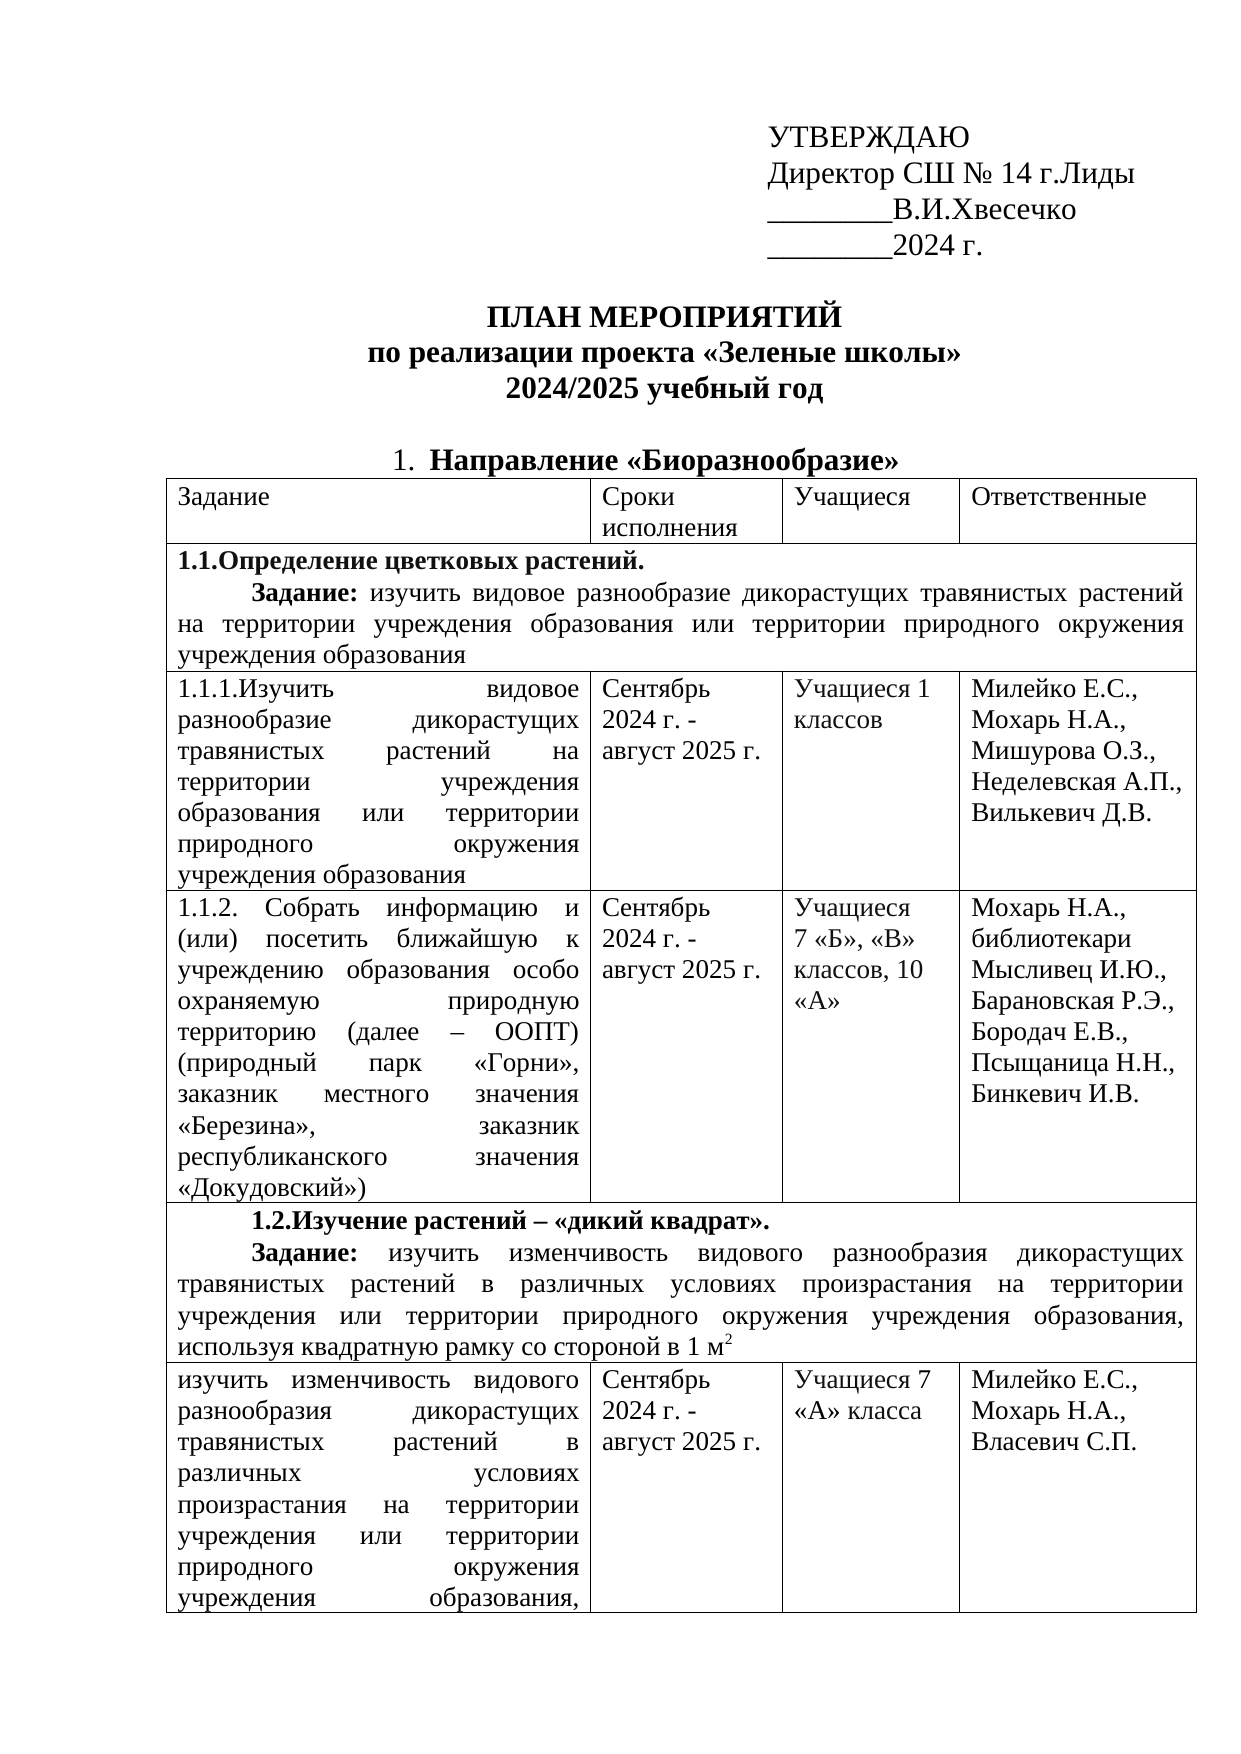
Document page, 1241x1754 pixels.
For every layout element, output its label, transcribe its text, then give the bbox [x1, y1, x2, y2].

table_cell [167, 1363, 590, 1612]
table_cell 1.1.1.Изучить видовое разнообразие дикорастущих травянистых растений на территории учреждения образования или территории природного окружения учреждения образования [167, 672, 590, 890]
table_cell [783, 1363, 959, 1612]
table_cell Сентябрь 2024 г. - август 2025 г. [591, 891, 782, 1202]
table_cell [591, 1363, 782, 1612]
table_header Ответственные [960, 479, 1196, 543]
table_cell 1.1.Определение цветковых растений. Задание: изучить видовое разнообразие дикорастущих травянистых растений на территории учреждения образования или территории природного окружения учреждения образования [167, 544, 1196, 671]
table_cell Учащиеся 7 «Б», «В» классов, 10 «А» [783, 891, 959, 1202]
table_cell Сентябрь 2024 г. - август 2025 г. [591, 672, 782, 890]
table_cell Милейко Е.С., Мохарь Н.А., Мишурова О.З., Неделевская А.П., Вилькевич Д.В. [960, 672, 1196, 890]
table_header Сроки исполнения [591, 479, 782, 543]
text ________В.И.Хвесечко [177, 190, 1152, 226]
text УТВЕРЖДАЮ [693, 118, 1152, 154]
table_cell 1.1.2. Собрать информацию и (или) посетить ближайшую к учреждению образования особо охраняемую природную территорию (далее – ООПТ) (природный парк «Горни», заказник местного значения «Березина», заказник республиканского значения «Докудовский») [167, 891, 590, 1202]
table_cell 1.2.Изучение растений – «дикий квадрат». Задание: изучить изменчивость видового разнообразия дикорастущих травянистых растений в различных условиях произрастания на территории учреждения или территории природного окружения учреждения образования, используя квадратную рамку со стороной в 1 м2 [167, 1203, 1196, 1362]
table_header Учащиеся [783, 479, 959, 543]
list Направление «Биоразнообразие» [140, 442, 1152, 477]
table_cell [960, 1363, 1196, 1612]
table_header Задание [167, 479, 590, 543]
text по реализации проекта «Зеленые школы» [177, 334, 1152, 370]
table_cell Учащиеся 1 классов [783, 672, 959, 890]
text ПЛАН МЕРОПРИЯТИЙ [177, 298, 1152, 334]
text 2024/2025 учебный год [177, 370, 1152, 406]
text Директор СШ № 14 г.Лиды [177, 154, 1152, 190]
table_cell Мохарь Н.А., библиотекари Мысливец И.Ю., Барановская Р.Э., Бородач Е.В., Псыщаница Н.Н., Бинкевич И.В. [960, 891, 1196, 1202]
text ________2024 г. [177, 226, 1152, 262]
